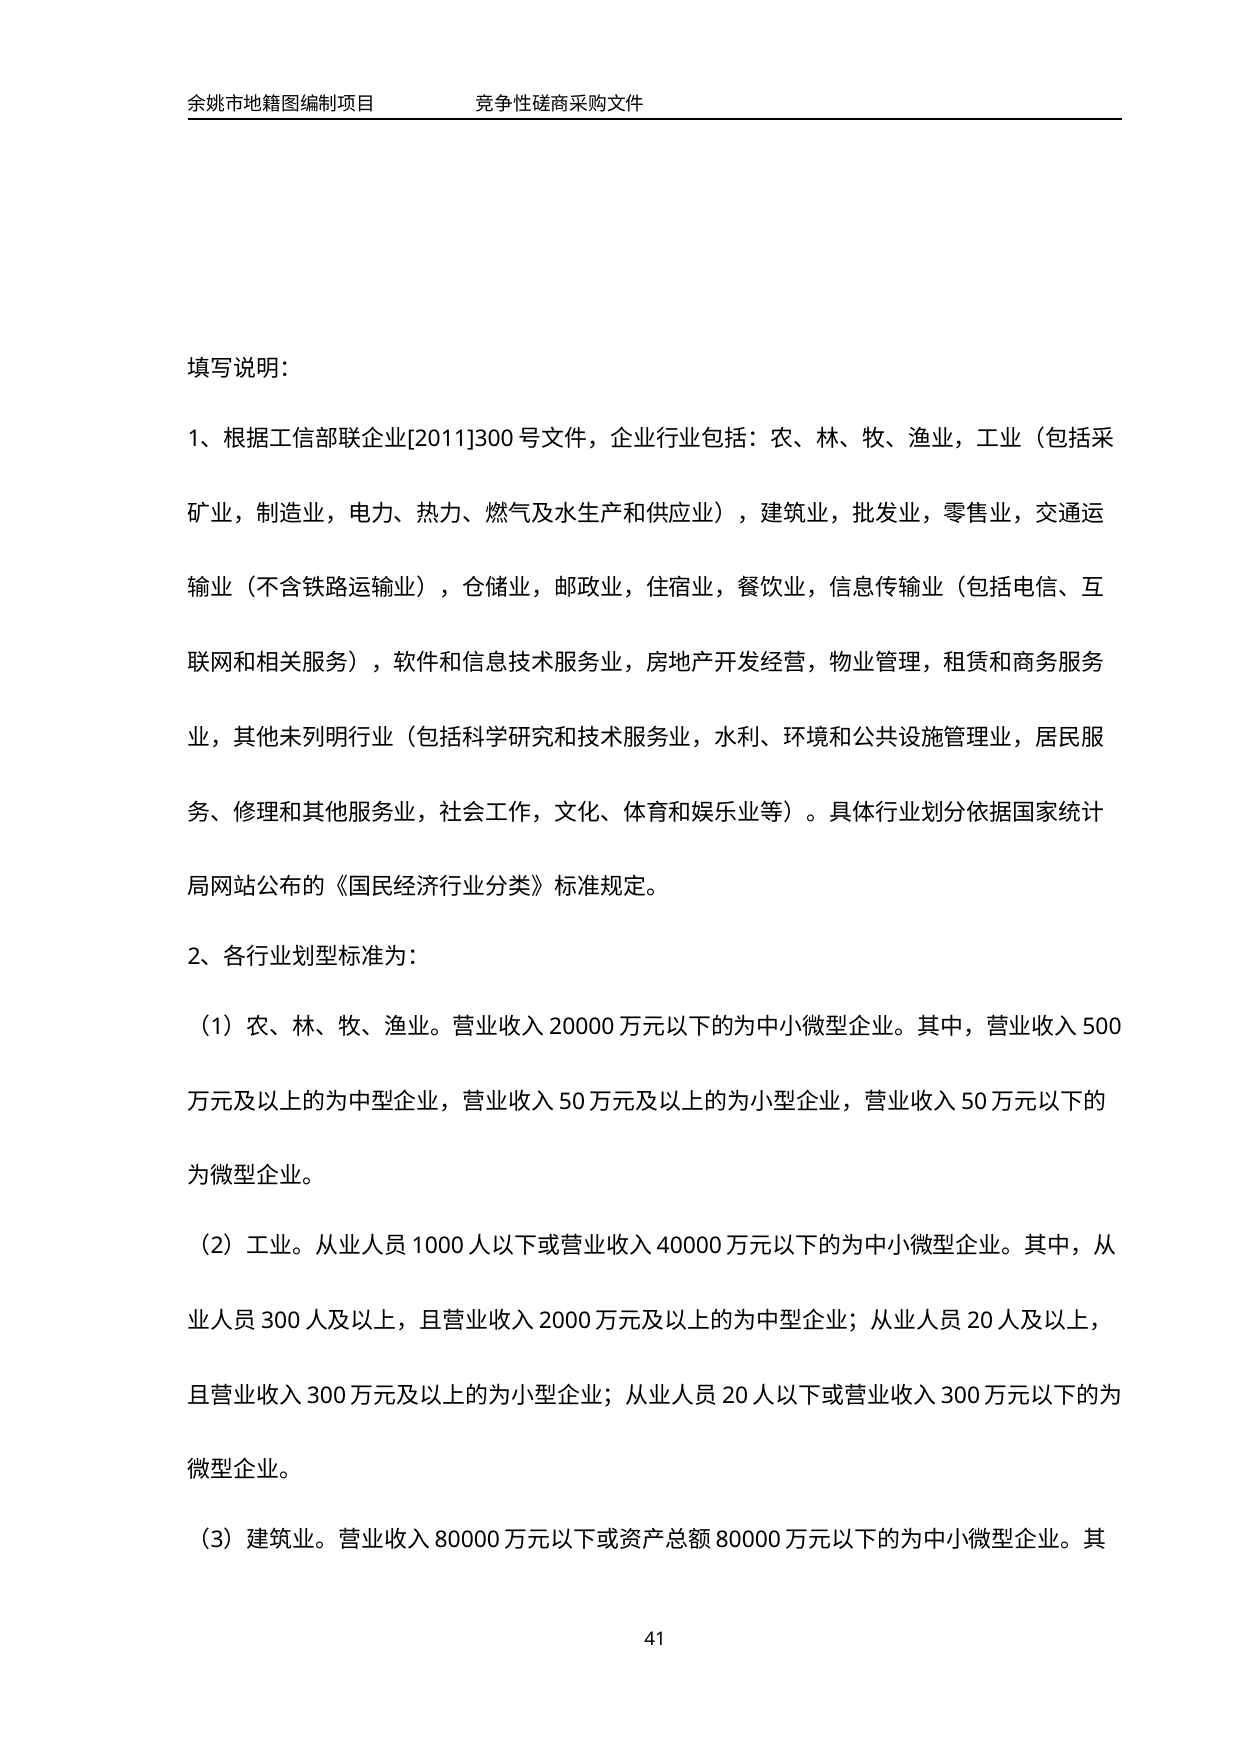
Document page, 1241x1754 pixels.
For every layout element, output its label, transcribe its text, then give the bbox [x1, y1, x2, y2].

text （1）农、林、牧、渔业。营业收入20000万元以下的为中小微型企业。其中，营业收入500万元及以上的为中型企业，营业收入50万元及以上的为小型企业，营业收入50万元以下的为微型企业。 [187, 992, 1122, 1206]
text 1、根据工信部联企业[2011]300号文件，企业行业包括：农、林、牧、渔业，工业（包括采矿业，制造业，电力、热力、燃气及水生产和供应业），建筑业，批发业，零售业，交通运输业（不含铁路运输业），仓储业，邮政业，住宿业，餐饮业，信息传输业（包括电信、互联网和相关服务），软件和信息技术服务业，房地产开发经营，物业管理，租赁和商务服务业，其他未列明行业（包括科学研究和技术服务业，水利、环境和公共设施管理业，居民服务、修理和其他服务业，社会工作，文化、体育和娱乐业等）。具体行业划分依据国家统计局网站公布的《国民经济行业分类》标准规定。 [187, 404, 1122, 917]
text 填写说明： [187, 334, 1122, 399]
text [187, 1505, 1122, 1570]
text 2、各行业划型标准为： [187, 922, 1122, 987]
text （2）工业。从业人员1000人以下或营业收入40000万元以下的为中小微型企业。其中，从业人员300人及以上，且营业收入2000万元及以上的为中型企业；从业人员20人及以上，且营业收入300万元及以上的为小型企业；从业人员20人以下或营业收入300万元以下的为微型企业。 [187, 1211, 1122, 1500]
